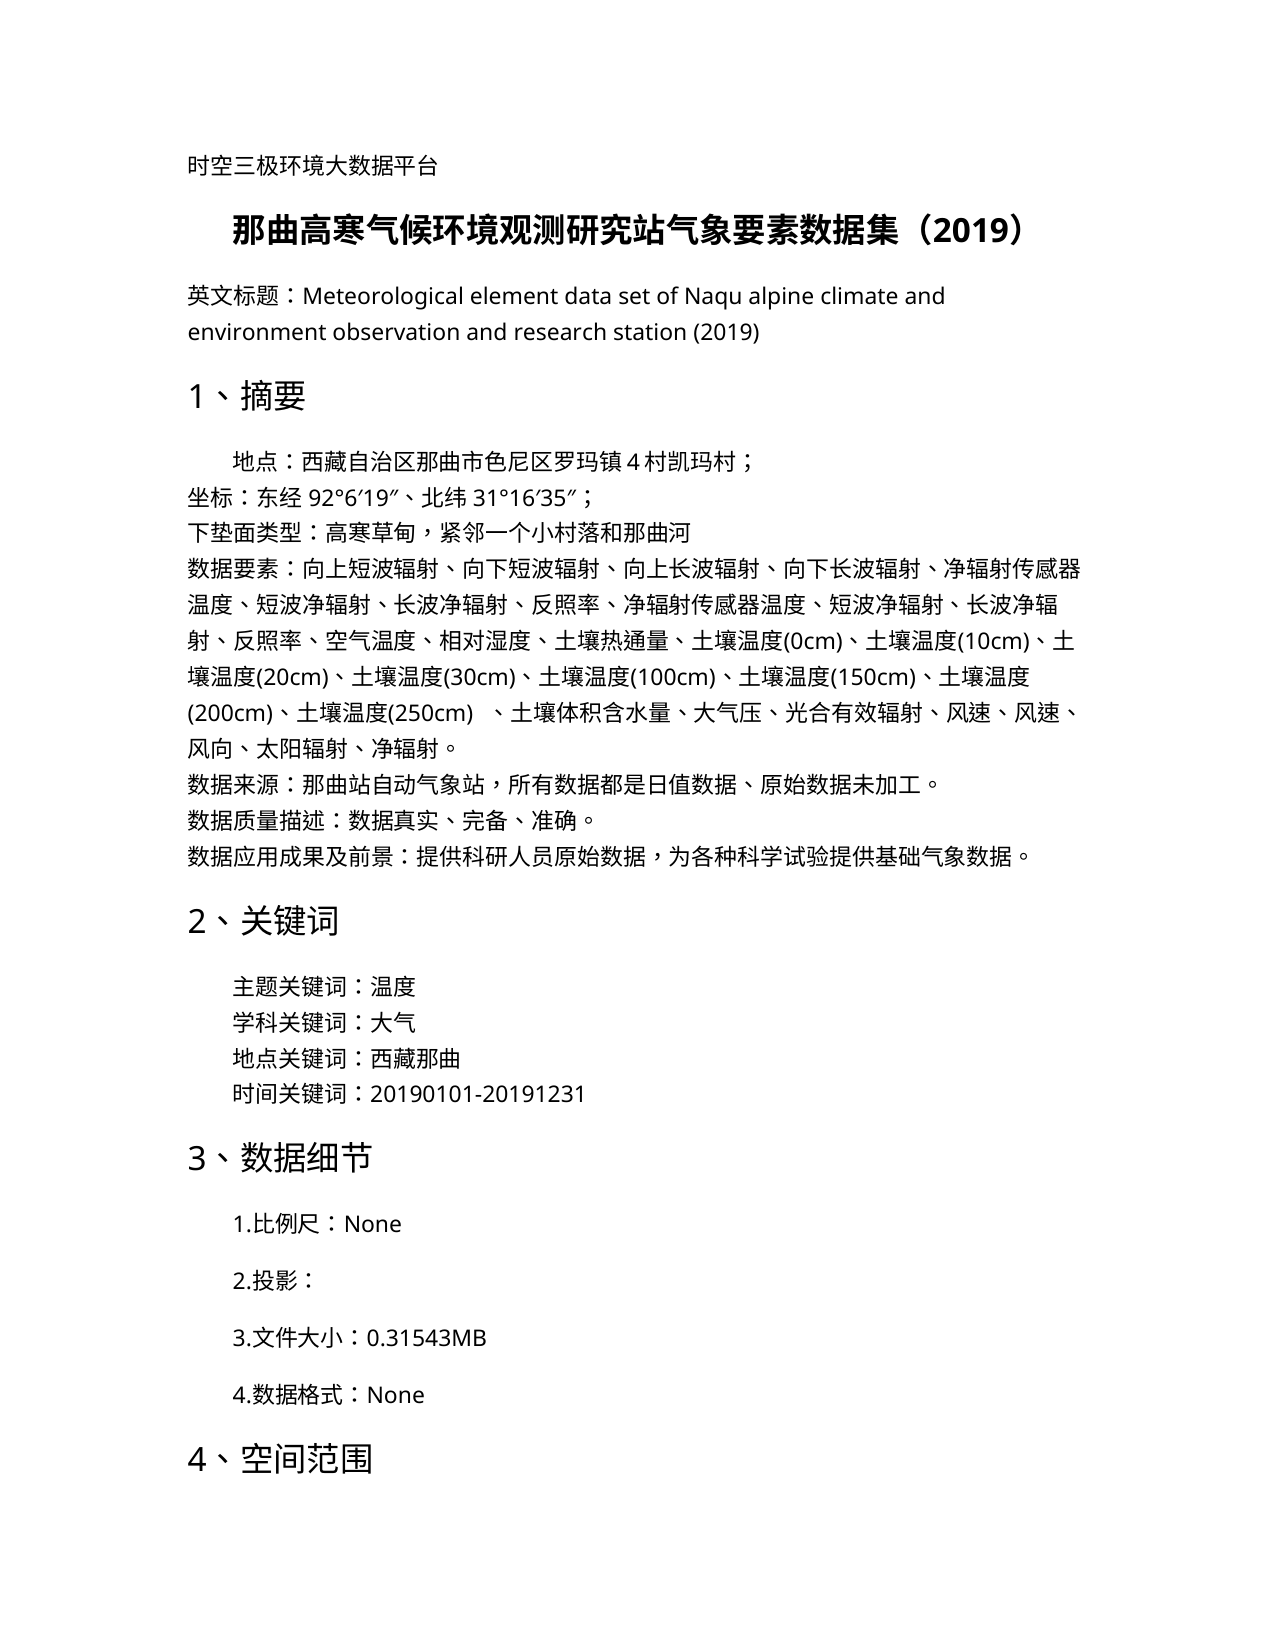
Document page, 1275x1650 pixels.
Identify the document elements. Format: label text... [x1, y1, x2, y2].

text 3.文件大小：0.31543MB [232, 1322, 1087, 1353]
text 2、关键词 [187, 898, 1087, 943]
text 主题关键词：温度 学科关键词：大气 地点关键词：西藏那曲 时间关键词：20190101-20191231 [232, 971, 1087, 1110]
text 4、空间范围 [187, 1435, 1087, 1481]
text 英文标题：Meteorological element data set of Naqu alpine climate and environment observation and research station (2019) [187, 280, 1087, 347]
text 时空三极环境大数据平台 [187, 150, 1087, 181]
text 4.数据格式：None [232, 1378, 1087, 1410]
text 2.投影： [232, 1265, 1087, 1296]
text 1.比例尺：None [232, 1208, 1087, 1239]
text 地点：西藏自治区那曲市色尼区罗玛镇4村凯玛村； 坐标：东经 92°6′19″、北纬 31°16′35″； 下垫面类型：高寒草甸，紧邻一个小村落和那曲河 数据要素：向上短波辐射、向下短波辐射、向上长波辐射、向下长波辐射、净辐射传感器温度、短波净辐射、长波净辐射、反照率、净辐射传感器温度、短波净辐射、长波净辐射、反照率、空气温度、相对湿度、土壤热通量、土壤温度(0cm)、土壤温度(10cm)、土壤温度(20cm)、土壤温度(30cm)、土壤温度(100cm)、土壤温度(150cm)、土壤温度(200cm)、土壤温度(250cm) 、土壤体积含水量、大气压、光合有效辐射、风速、风速、风向、太阳辐射、净辐射。 数据来源：那曲站自动气象站，所有数据都是日值数据、原始数据未加工。 数据质量描述：数据真实、完备、准确。 数据应用成果及前景：提供科研人员原始数据，为各种科学试验提供基础气象数据。 [187, 446, 1087, 872]
text 1、摘要 [187, 372, 1087, 418]
text 那曲高寒气候环境观测研究站气象要素数据集（2019） [187, 207, 1087, 252]
text 3、数据细节 [187, 1135, 1087, 1181]
